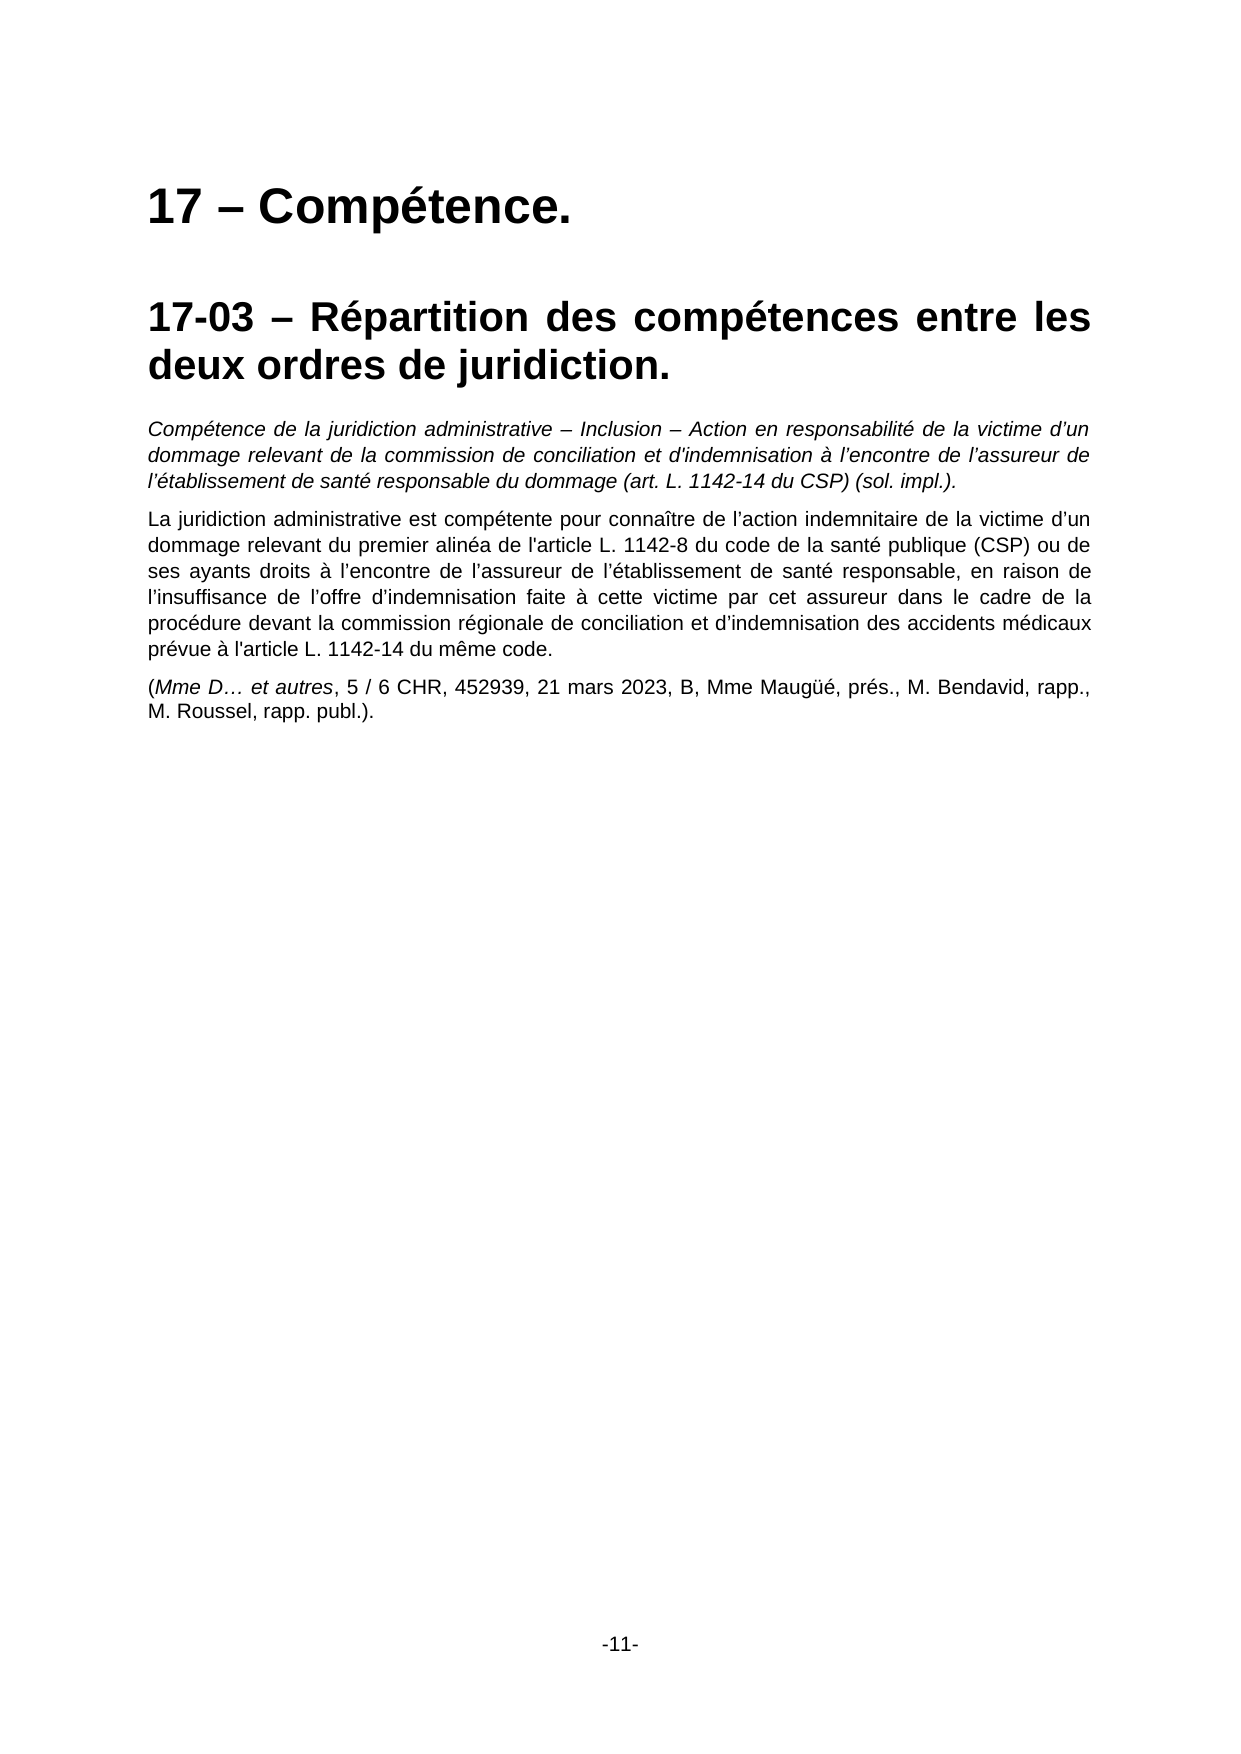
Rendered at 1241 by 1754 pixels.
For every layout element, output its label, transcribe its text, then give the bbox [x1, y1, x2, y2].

subtitle 17 – Compétence. [148, 177, 1093, 234]
text (Mme D… et autres, 5 / 6 CHR, 452939, 21 mars 2023, B, Mme Maugüé, prés., M. Bendavid, rapp., M. Roussel, rapp. publ.). [148, 675, 1093, 723]
subtitle 17-03 – Répartition des compétences entre les deux ordres de juridiction. [148, 292, 1093, 388]
text Compétence de la juridiction administrative – Inclusion – Action en responsabilité de la victime d’un dommage relevant de la commission de conciliation et d'indemnisation à l’encontre de l’assureur de l’établissement de santé responsable du dommage (art. L. 1142-14 du CSP) (sol. impl.). [148, 417, 1093, 493]
text La juridiction administrative est compétente pour connaître de l’action indemnitaire de la victime d’un dommage relevant du premier alinéa de l'article L. 1142-8 du code de la santé publique (CSP) ou de ses ayants droits à l’encontre de l’assureur de l’établissement de santé responsable, en raison de l’insuffisance de l’offre d’indemnisation faite à cette victime par cet assureur dans le cadre de la procédure devant la commission régionale de conciliation et d’indemnisation des accidents médicaux prévue à l'article L. 1142-14 du même code. [148, 507, 1093, 660]
